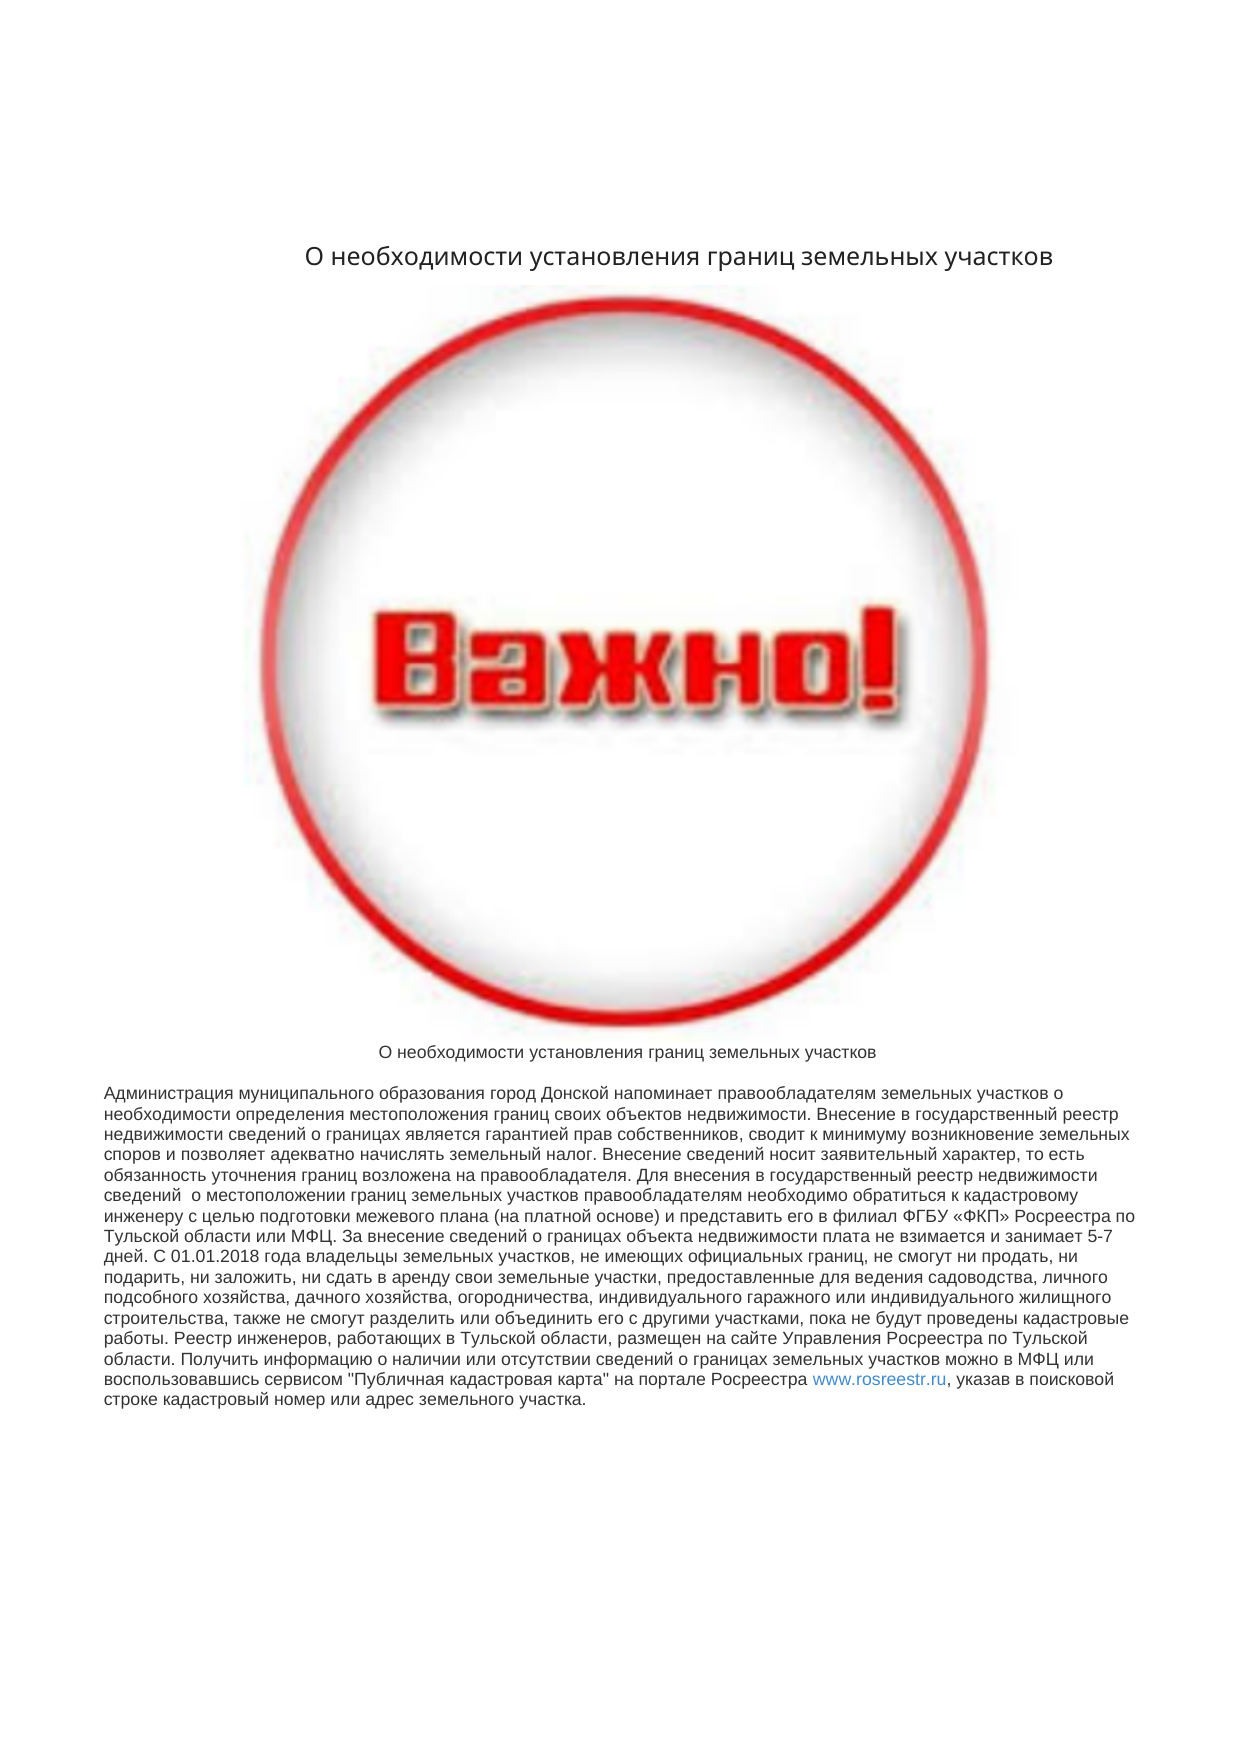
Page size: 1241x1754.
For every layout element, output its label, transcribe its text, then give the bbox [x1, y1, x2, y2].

picture [120, 285, 1135, 1042]
text Администрация муниципального образования город Донской напоминает правообладателям земельных участков о необходимости определения местоположения границ своих объектов недвижимости. Внесение в государственный реестр недвижимости сведений о границах является гарантией прав собственников, сводит к минимуму возникновение земельных споров и позволяет адекватно начислять земельный налог. Внесение сведений носит заявительный характер, то есть обязанность уточнения границ возложена на правообладателя. Для внесения в государственный реестр недвижимости сведений о местоположении границ земельных участков правообладателям необходимо обратиться к кадастровому инженеру с целью подготовки межевого плана (на платной основе) и представить его в филиал ФГБУ «ФКП» Росреестра по Тульской области или МФЦ. За внесение сведений о границах объекта недвижимости плата не взимается и занимает 5-7 дней. С 01.01.2018 года владельцы земельных участков, не имеющих официальных границ, не смогут ни продать, ни подарить, ни заложить, ни сдать в аренду свои земельные участки, предоставленные для ведения садоводства, личного подсобного хозяйства, дачного хозяйства, огородничества, индивидуального гаражного или индивидуального жилищного строительства, также не смогут разделить или объединить его с другими участками, пока не будут проведены кадастровые работы. Реестр инженеров, работающих в Тульской области, размещен на сайте Управления Росреестра по Тульской области. Получить информацию о наличии или отсутствии сведений о границах земельных участков можно в МФЦ или воспользовавшись сервисом "Публичная кадастровая карта" на портале Росреестра www.rosreestr.ru, указав в поисковой строке кадастровый номер или адрес земельного участка. [103, 1083, 1152, 1409]
text О необходимости установления границ земельных участков [103, 1042, 1152, 1062]
text О необходимости установления границ земельных участков [103, 239, 1152, 273]
